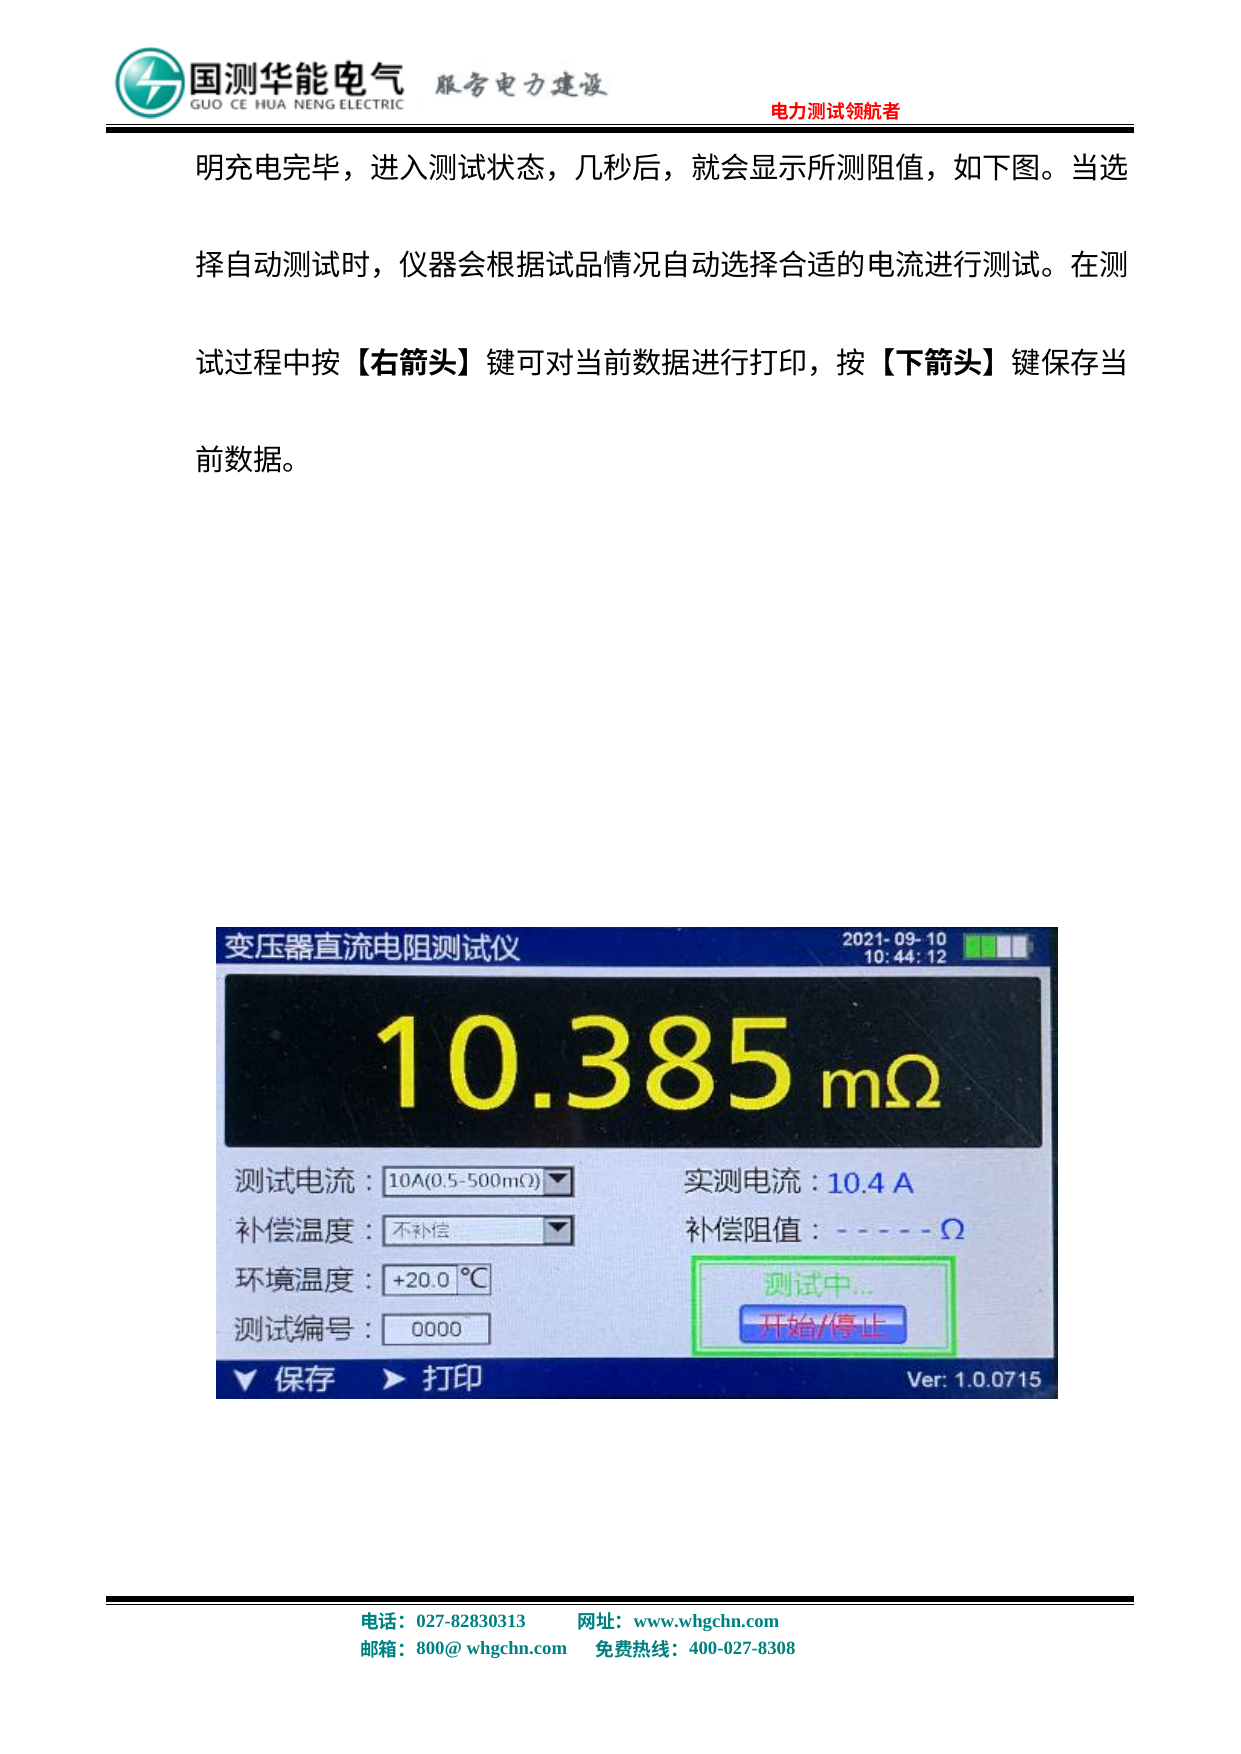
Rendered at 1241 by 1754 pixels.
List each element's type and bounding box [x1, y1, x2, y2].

picture [106, 47, 611, 119]
picture [216, 927, 1058, 1399]
text [195, 133, 1134, 491]
